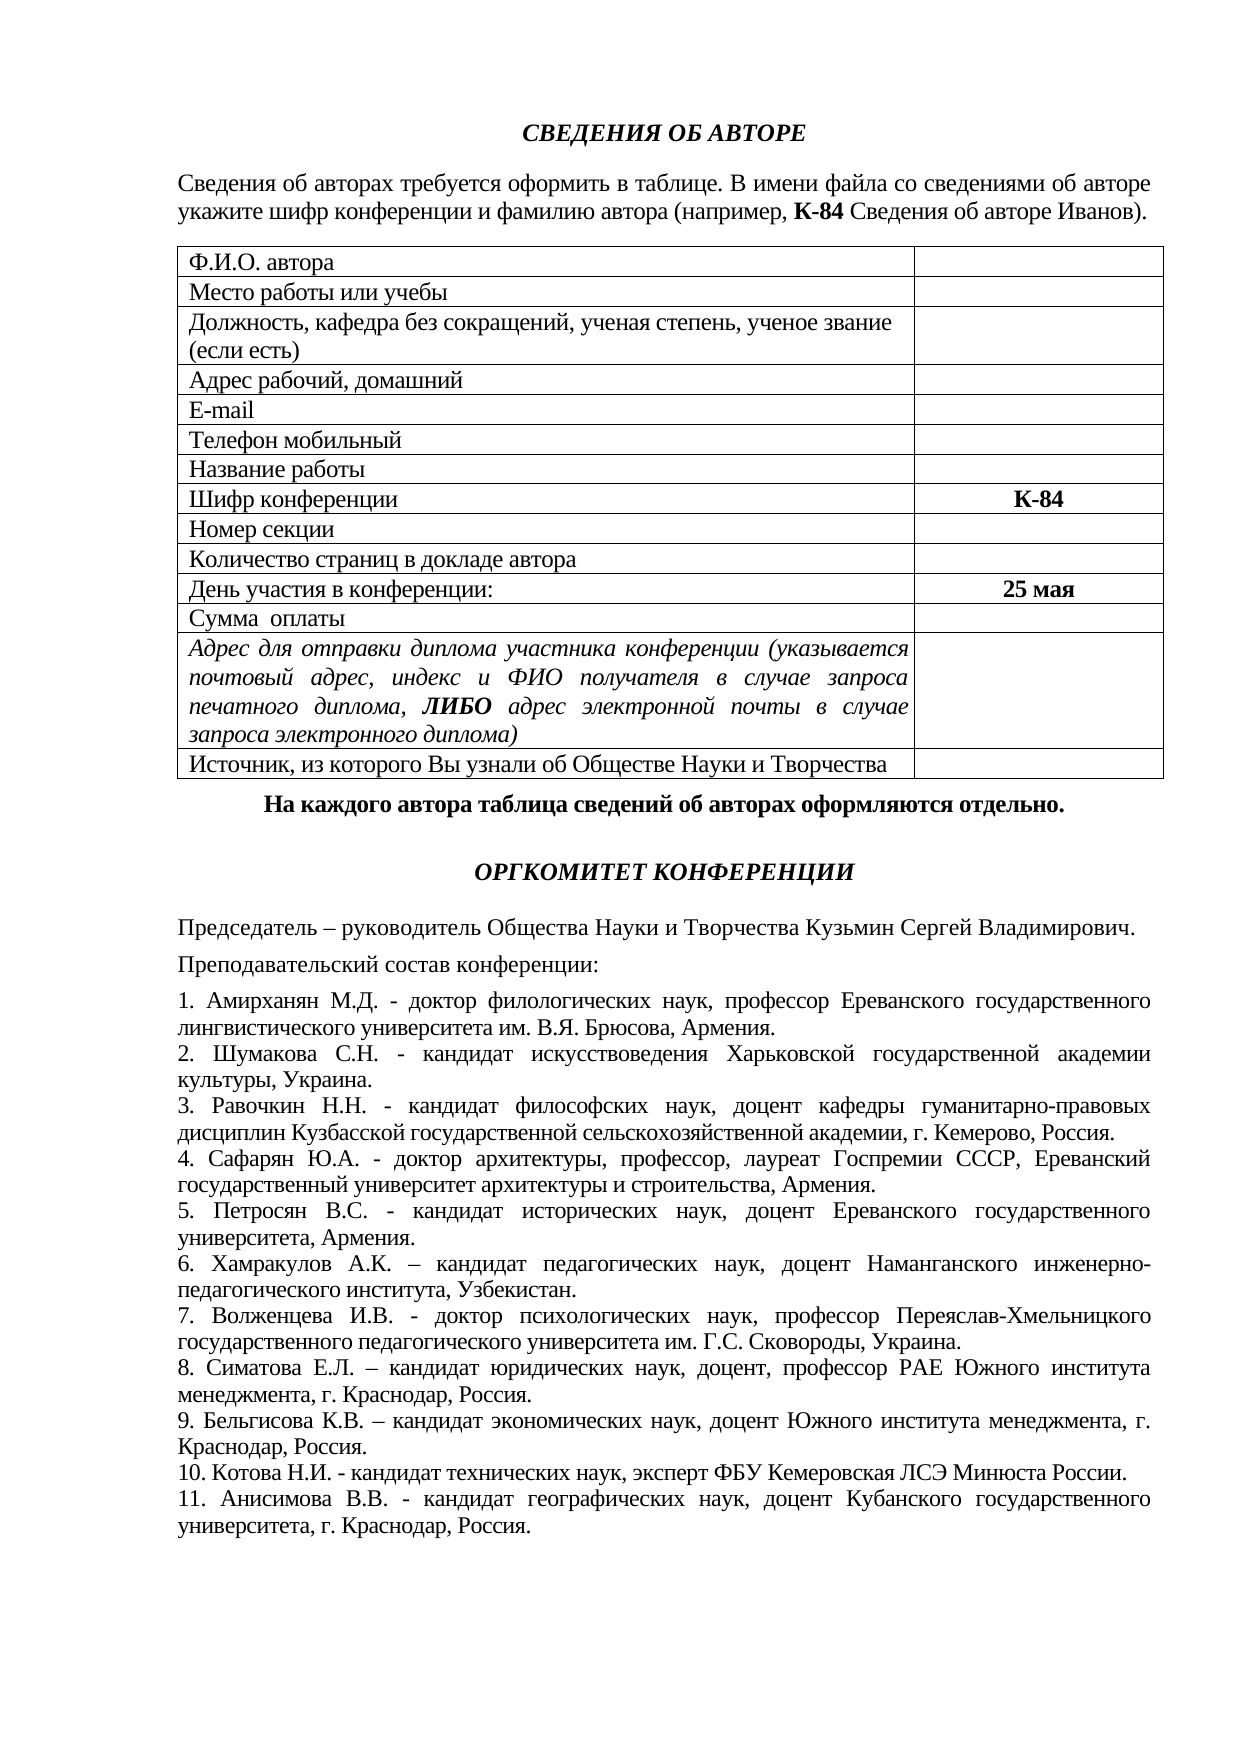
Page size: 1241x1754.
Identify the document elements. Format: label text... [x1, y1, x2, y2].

text 9. Бельгисова К.В. – кандидат экономических наук, доцент Южного института менеджмента, г. Краснодар, Россия. [177, 1407, 1152, 1460]
table_cell Адрес для отправки диплома участника конференции (указывается почтовый адрес, индекс и ФИО получателя в случае запроса печатного диплома, ЛИБО адрес электронной почты в случае запроса электронного диплома) [178, 633, 914, 748]
table_cell [915, 633, 1163, 748]
table_cell [915, 455, 1163, 483]
table_cell [915, 395, 1163, 424]
table_cell [915, 544, 1163, 573]
text 3. Равочкин Н.Н. - кандидат философских наук, доцент кафедры гуманитарно-правовых дисциплин Кузбасской государственной сельскохозяйственной академии, г. Кемерово, Россия. [177, 1093, 1152, 1145]
table_cell [915, 277, 1163, 306]
table_cell E-mail [178, 395, 914, 424]
table_cell [915, 365, 1163, 394]
text На каждого автора таблица сведений об авторах оформляются отдельно. [177, 789, 1152, 818]
text 1. Амирханян М.Д. - доктор филологических наук, профессор Ереванского государственного лингвистического университета им. В.Я. Брюсова, Армения. [177, 988, 1152, 1041]
table_cell Название работы [178, 455, 914, 483]
text 11. Анисимова В.В. - кандидат географических наук, доцент Кубанского государственного университета, г. Краснодар, Россия. [177, 1486, 1152, 1538]
table_cell День участия в конференции: [178, 574, 914, 602]
table_header Ф.И.О. автора [178, 247, 914, 276]
table_cell Количество страниц в докладе автора [178, 544, 914, 573]
table_cell [915, 425, 1163, 453]
table_cell Адрес рабочий, домашний [178, 365, 914, 394]
text 6. Хамракулов А.К. – кандидат педагогических наук, доцент Наманганского инженерно-педагогического института, Узбекистан. [177, 1250, 1152, 1302]
text 4. Сафарян Ю.А. - доктор архитектуры, профессор, лауреат Госпремии СССР, Ереванский государственный университет архитектуры и строительства, Армения. [177, 1145, 1152, 1198]
text 7. Волженцева И.В. - доктор психологических наук, профессор Переяслав-Хмельницкого государственного педагогического университета им. Г.С. Сковороды, Украина. [177, 1302, 1152, 1355]
table_cell [915, 307, 1163, 364]
text 2. Шумакова С.Н. - кандидат искусствоведения Харьковской государственной академии культуры, Украина. [177, 1041, 1152, 1093]
table_cell Телефон мобильный [178, 425, 914, 453]
text ОРГКОМИТЕТ КОНФЕРЕНЦИИ [177, 857, 1152, 886]
text 8. Симатова Е.Л. – кандидат юридических наук, доцент, профессор РАЕ Южного института менеджмента, г. Краснодар, Россия. [177, 1355, 1152, 1407]
table_cell Должность, кафедра без сокращений, ученая степень, ученое звание (если есть) [178, 307, 914, 364]
text СВЕДЕНИЯ ОБ АВТОРЕ [177, 118, 1152, 147]
table_cell Сумма оплаты [178, 604, 914, 632]
table_cell 25 мая [915, 574, 1163, 602]
table_cell [915, 604, 1163, 632]
text Сведения об авторах требуется оформить в таблице. В имени файла со сведениями об авторе укажите шифр конференции и фамилию автора (например, К-84 Сведения об авторе Иванов). [177, 168, 1152, 225]
text Председатель – руководитель Общества Науки и Творчества Кузьмин Сергей Владимирович. [177, 915, 1152, 941]
table_cell К-84 [915, 484, 1163, 513]
table_cell Источник, из которого Вы узнали об Обществе Науки и Творчества [178, 749, 914, 778]
table_cell Шифр конференции [178, 484, 914, 513]
table_cell [915, 514, 1163, 543]
text Преподавательский состав конференции: [177, 952, 1152, 978]
text 10. Котова Н.И. - кандидат технических наук, эксперт ФБУ Кемеровская ЛСЭ Минюста России. [177, 1460, 1152, 1486]
text 5. Петросян В.С. - кандидат исторических наук, доцент Ереванского государственного университета, Армения. [177, 1198, 1152, 1250]
table_cell Номер секции [178, 514, 914, 543]
table_cell Место работы или учебы [178, 277, 914, 306]
table_cell [915, 749, 1163, 778]
table_header [915, 247, 1163, 276]
